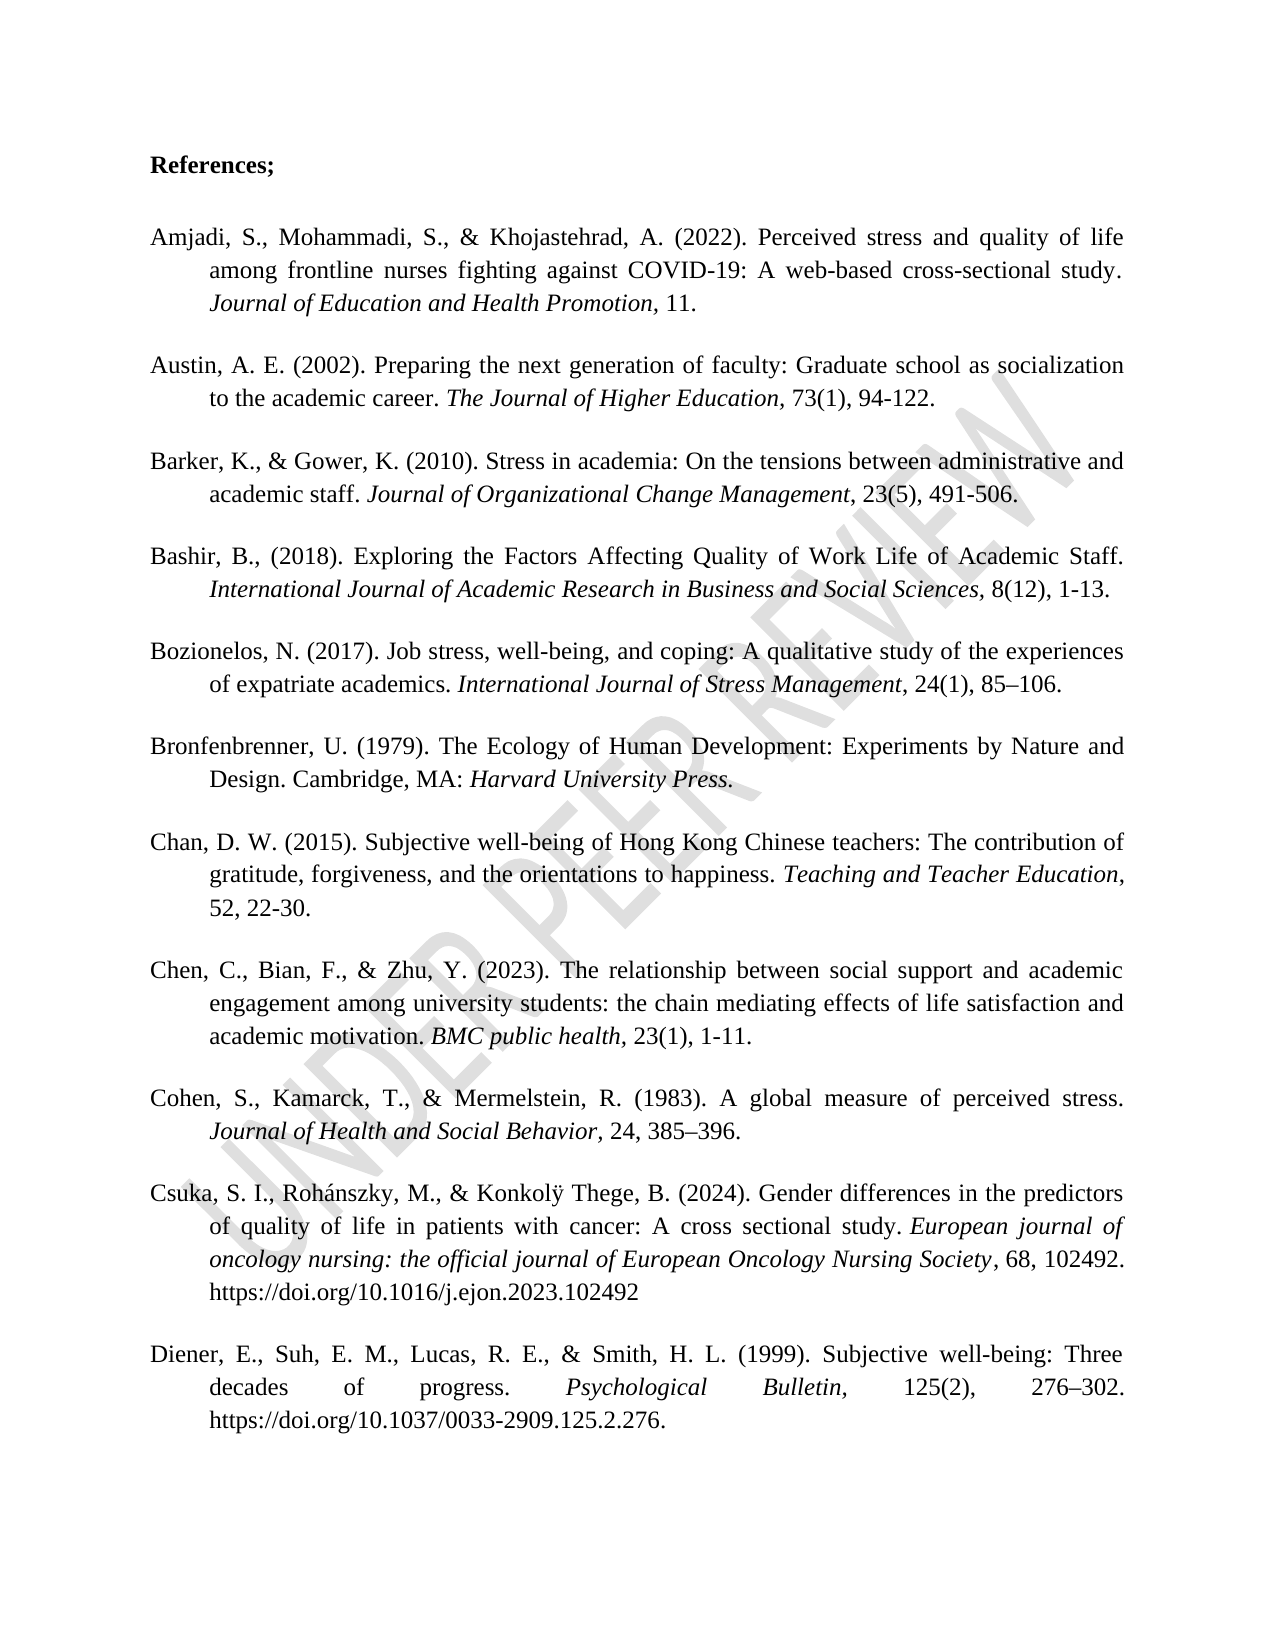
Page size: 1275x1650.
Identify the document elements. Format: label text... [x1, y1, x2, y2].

text Bashir, B., (2018). Exploring the Factors Affecting Quality of Work Life of Academic Staff. International Journal of Academic Research in Business and Social Sciences, 8(12), 1-13. [150, 541, 1125, 603]
text Barker, K., & Gower, K. (2010). Stress in academia: On the tensions between administrative and academic staff. Journal of Organizational Change Management, 23(5), 491-506. [150, 446, 1125, 507]
text Chan, D. W. (2015). Subjective well-being of Hong Kong Chinese teachers: The contribution of gratitude, forgiveness, and the orientations to happiness. Teaching and Teacher Education, 52, 22-30. [150, 827, 1125, 921]
text Amjadi, S., Mohammadi, S., & Khojastehrad, A. (2022). Perceived stress and quality of life among frontline nurses fighting against COVID-19: A web-based cross-sectional study. Journal of Education and Health Promotion, 11. [150, 222, 1125, 317]
text References; [150, 150, 1125, 179]
text Diener, E., Suh, E. M., Lucas, R. E., & Smith, H. L. (1999). Subjective well-being: Three decades of progress. Psychological Bulletin, 125(2), 276–302. https://doi.org/10.1037/0033-2909.125.2.276. [150, 1339, 1125, 1434]
text Chen, C., Bian, F., & Zhu, Y. (2023). The relationship between social support and academic engagement among university students: the chain mediating effects of life satisfaction and academic motivation. BMC public health, 23(1), 1-11. [150, 955, 1125, 1049]
text Bozionelos, N. (2017). Job stress, well-being, and coping: A qualitative study of the experiences of expatriate academics. International Journal of Stress Management, 24(1), 85–106. [150, 636, 1125, 698]
text Cohen, S., Kamarck, T., & Mermelstein, R. (1983). A global measure of perceived stress. Journal of Health and Social Behavior, 24, 385–396. [150, 1083, 1125, 1145]
text Bronfenbrenner, U. (1979). The Ecology of Human Development: Experiments by Nature and Design. Cambridge, MA: Harvard University Press. [150, 731, 1125, 793]
text Austin, A. E. (2002). Preparing the next generation of faculty: Graduate school as socialization to the academic career. The Journal of Higher Education, 73(1), 94-122. [150, 351, 1125, 412]
text Csuka, S. I., Rohánszky, M., & Konkolÿ Thege, B. (2024). Gender differences in the predictors of quality of life in patients with cancer: A cross sectional study. European journal of oncology nursing: the official journal of European Oncology Nursing Society, 68, 102492. https://doi.org/10.1016/j.ejon.2023.102492 [150, 1178, 1125, 1306]
